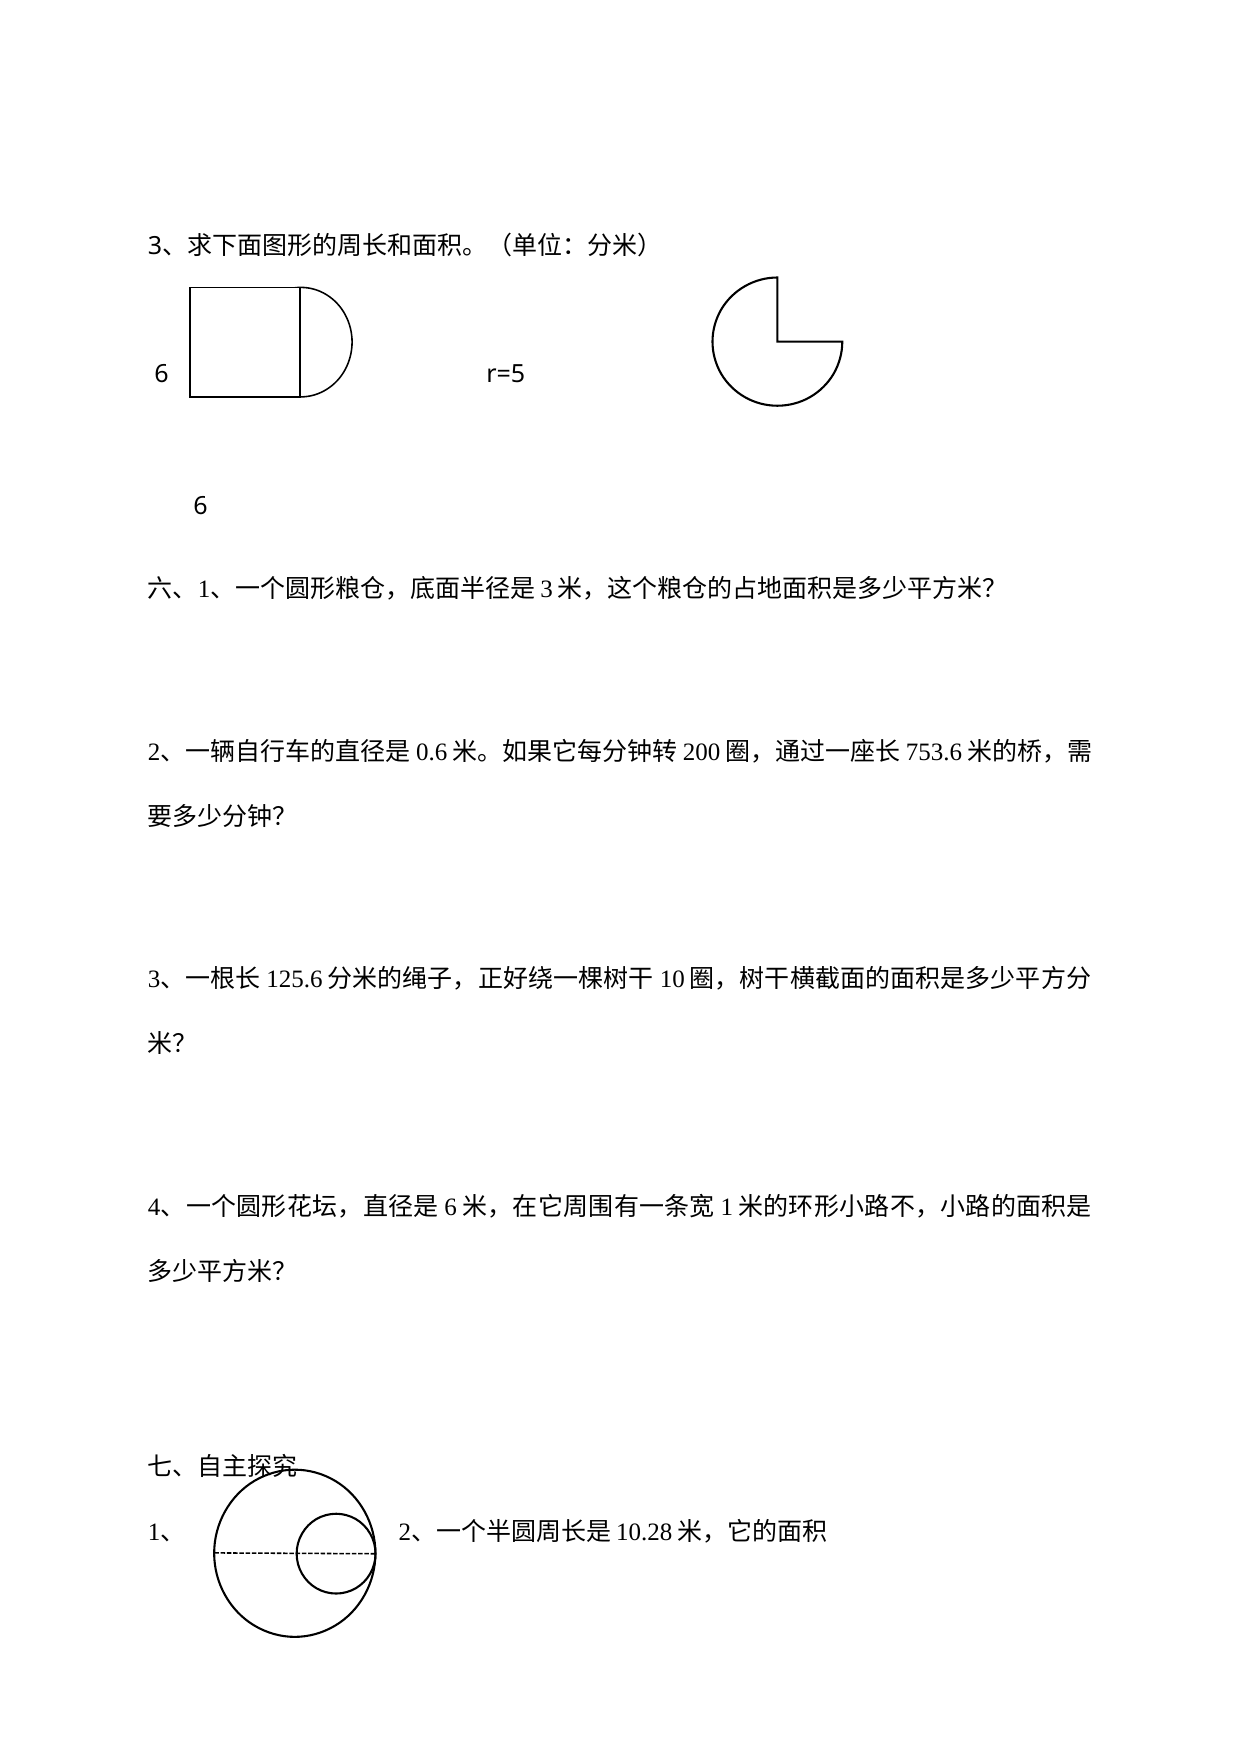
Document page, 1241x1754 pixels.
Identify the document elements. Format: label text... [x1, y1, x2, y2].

text 1、 2、一个半圆周长是10.28米，它的面积 [148, 1497, 232, 1562]
text 1、 2、一个半圆周长是10.28米，它的面积 [357, 1497, 1092, 1562]
text 1、 2、一个半圆周长是10.28米，它的面积 [298, 1515, 374, 1562]
text 七、自主探究 [148, 1432, 1092, 1497]
text 1、 2、一个半圆周长是10.28米，它的面积 [216, 1497, 370, 1562]
text 3、一根长125.6分米的绳子，正好绕一棵树干10圈，树干横截面的面积是多少平方分米？ [148, 944, 1092, 1074]
text 6 [148, 472, 1092, 537]
text 2、一辆自行车的直径是0.6米。如果它每分钟转200圈，通过一座长753.6米的桥，需要多少分钟？ [148, 717, 1092, 847]
text 3、求下面图形的周长和面积。（单位：分米） [148, 211, 1092, 276]
text 六、1、一个圆形粮仓，底面半径是3米，这个粮仓的占地面积是多少平方米？ [148, 554, 1092, 619]
text 6 r=5 [148, 341, 762, 406]
text 6 r=5 [793, 341, 1092, 406]
text 4、一个圆形花坛，直径是6米，在它周围有一条宽1米的环形小路不，小路的面积是多少平方米？ [148, 1172, 1092, 1302]
